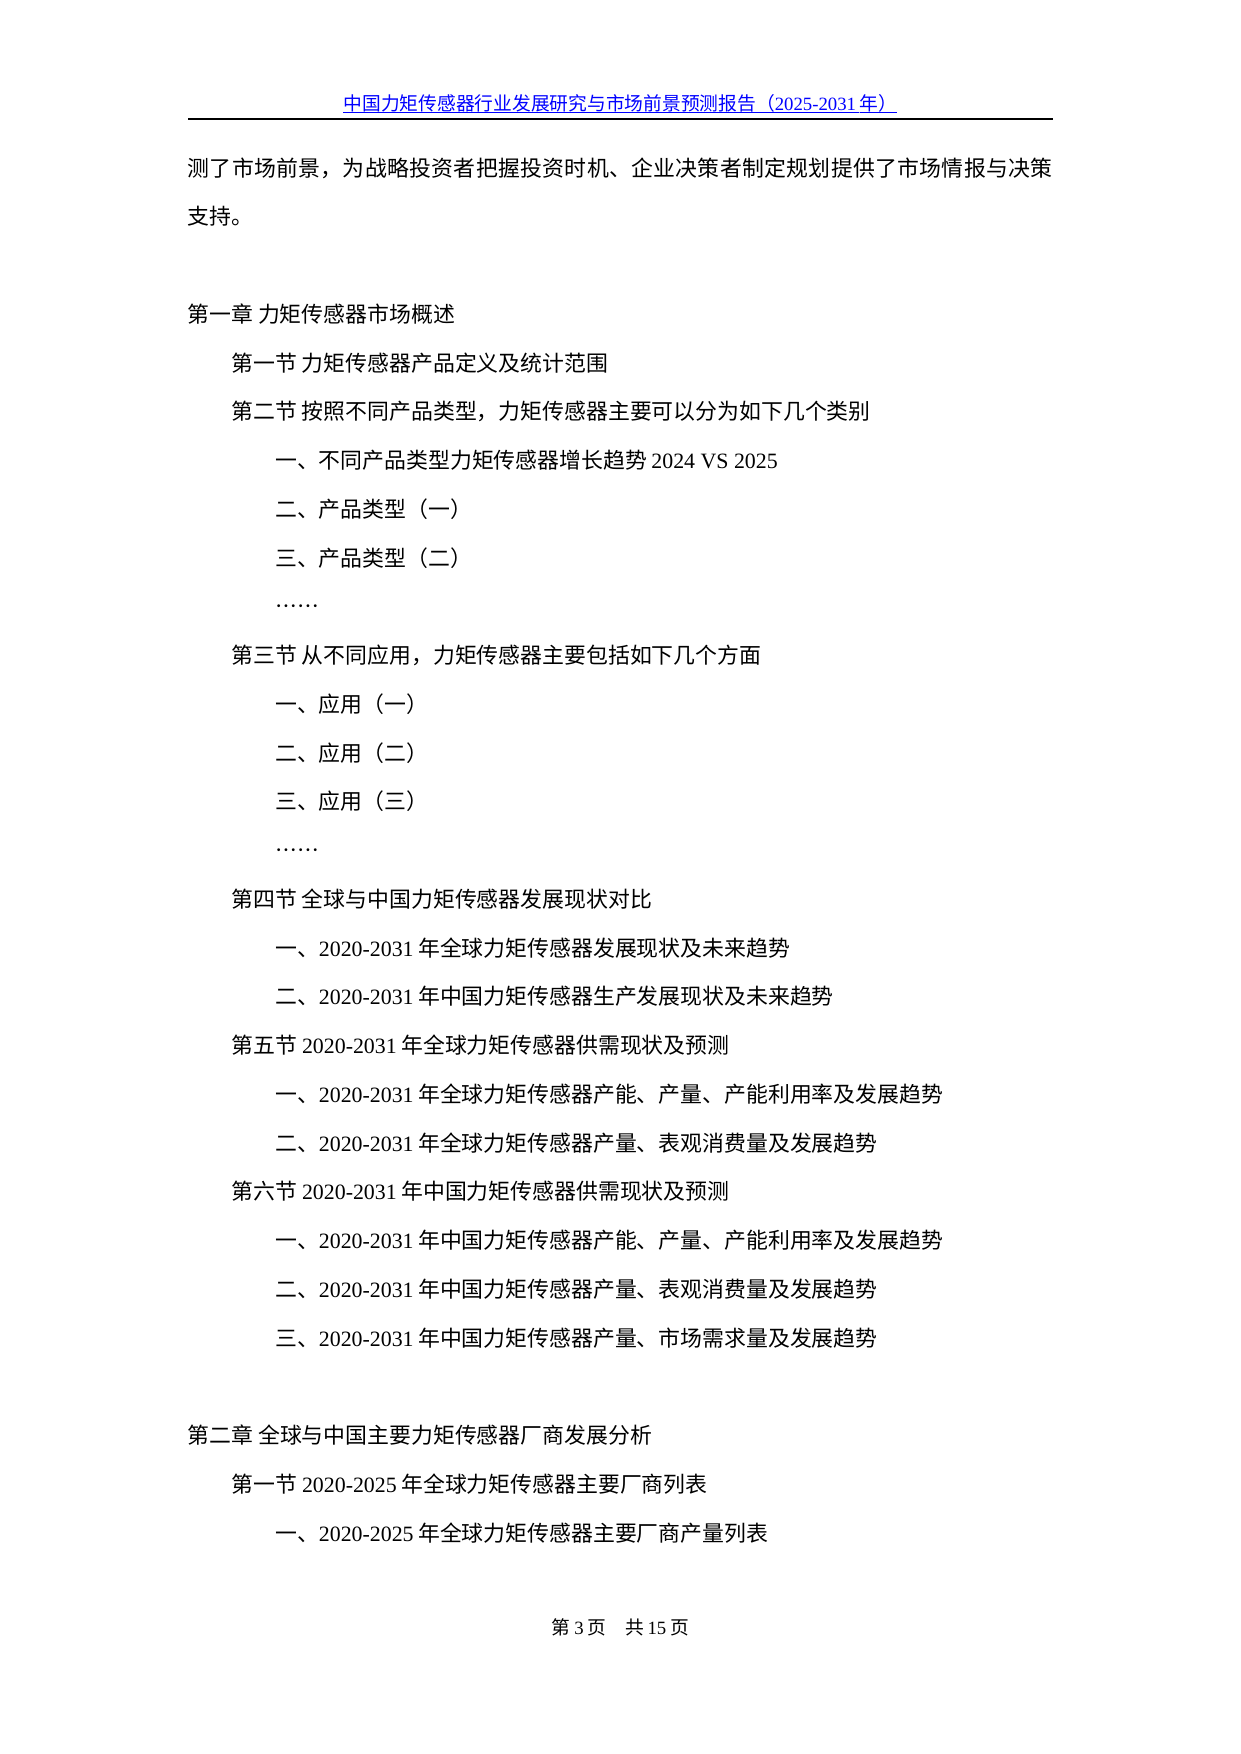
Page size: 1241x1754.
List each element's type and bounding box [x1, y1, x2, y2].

text [187, 150, 1053, 1548]
